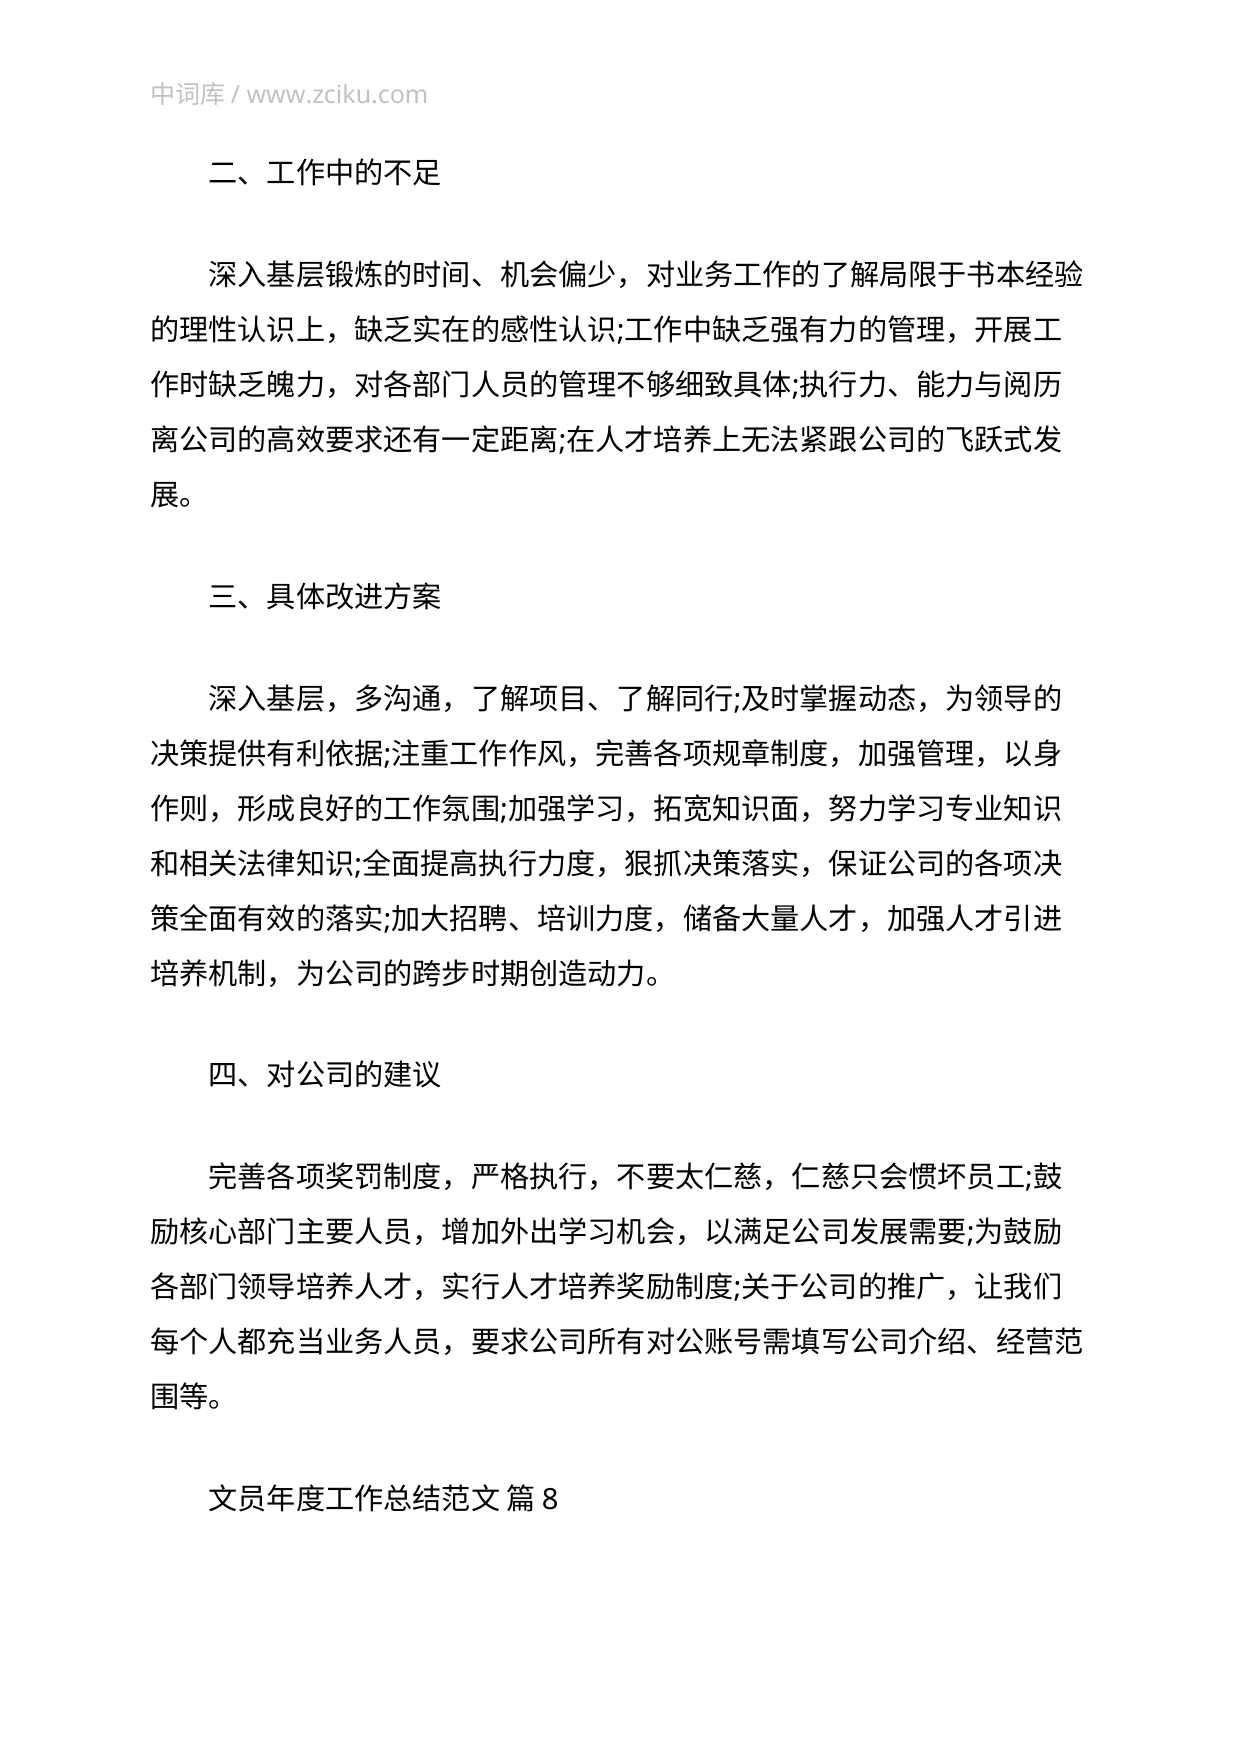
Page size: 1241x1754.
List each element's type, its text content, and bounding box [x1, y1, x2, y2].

text 深入基层，多沟通，了解项目、了解同行;及时掌握动态，为领导的决策提供有利依据;注重工作作风，完善各项规章制度，加强管理，以身作则，形成良好的工作氛围;加强学习，拓宽知识面，努力学习专业知识和相关法律知识;全面提高执行力度，狠抓决策落实，保证公司的各项决策全面有效的落实;加大招聘、培训力度，储备大量人才，加强人才引进培养机制，为公司的跨步时期创造动力。 [150, 675, 1090, 992]
text 完善各项奖罚制度，严格执行，不要太仁慈，仁慈只会惯坏员工;鼓励核心部门主要人员，增加外出学习机会，以满足公司发展需要;为鼓励各部门领导培养人才，实行人才培养奖励制度;关于公司的推广，让我们每个人都充当业务人员，要求公司所有对公账号需填写公司介绍、经营范围等。 [150, 1154, 1090, 1416]
text 文员年度工作总结范文 篇8 [150, 1475, 1090, 1518]
text 四、对公司的建议 [150, 1052, 1090, 1094]
text 深入基层锻炼的时间、机会偏少，对业务工作的了解局限于书本经验的理性认识上，缺乏实在的感性认识;工作中缺乏强有力的管理，开展工作时缺乏魄力，对各部门人员的管理不够细致具体;执行力、能力与阅历离公司的高效要求还有一定距离;在人才培养上无法紧跟公司的飞跃式发展。 [150, 252, 1090, 514]
text 二、工作中的不足 [150, 150, 1090, 192]
text 三、具体改进方案 [150, 573, 1090, 616]
